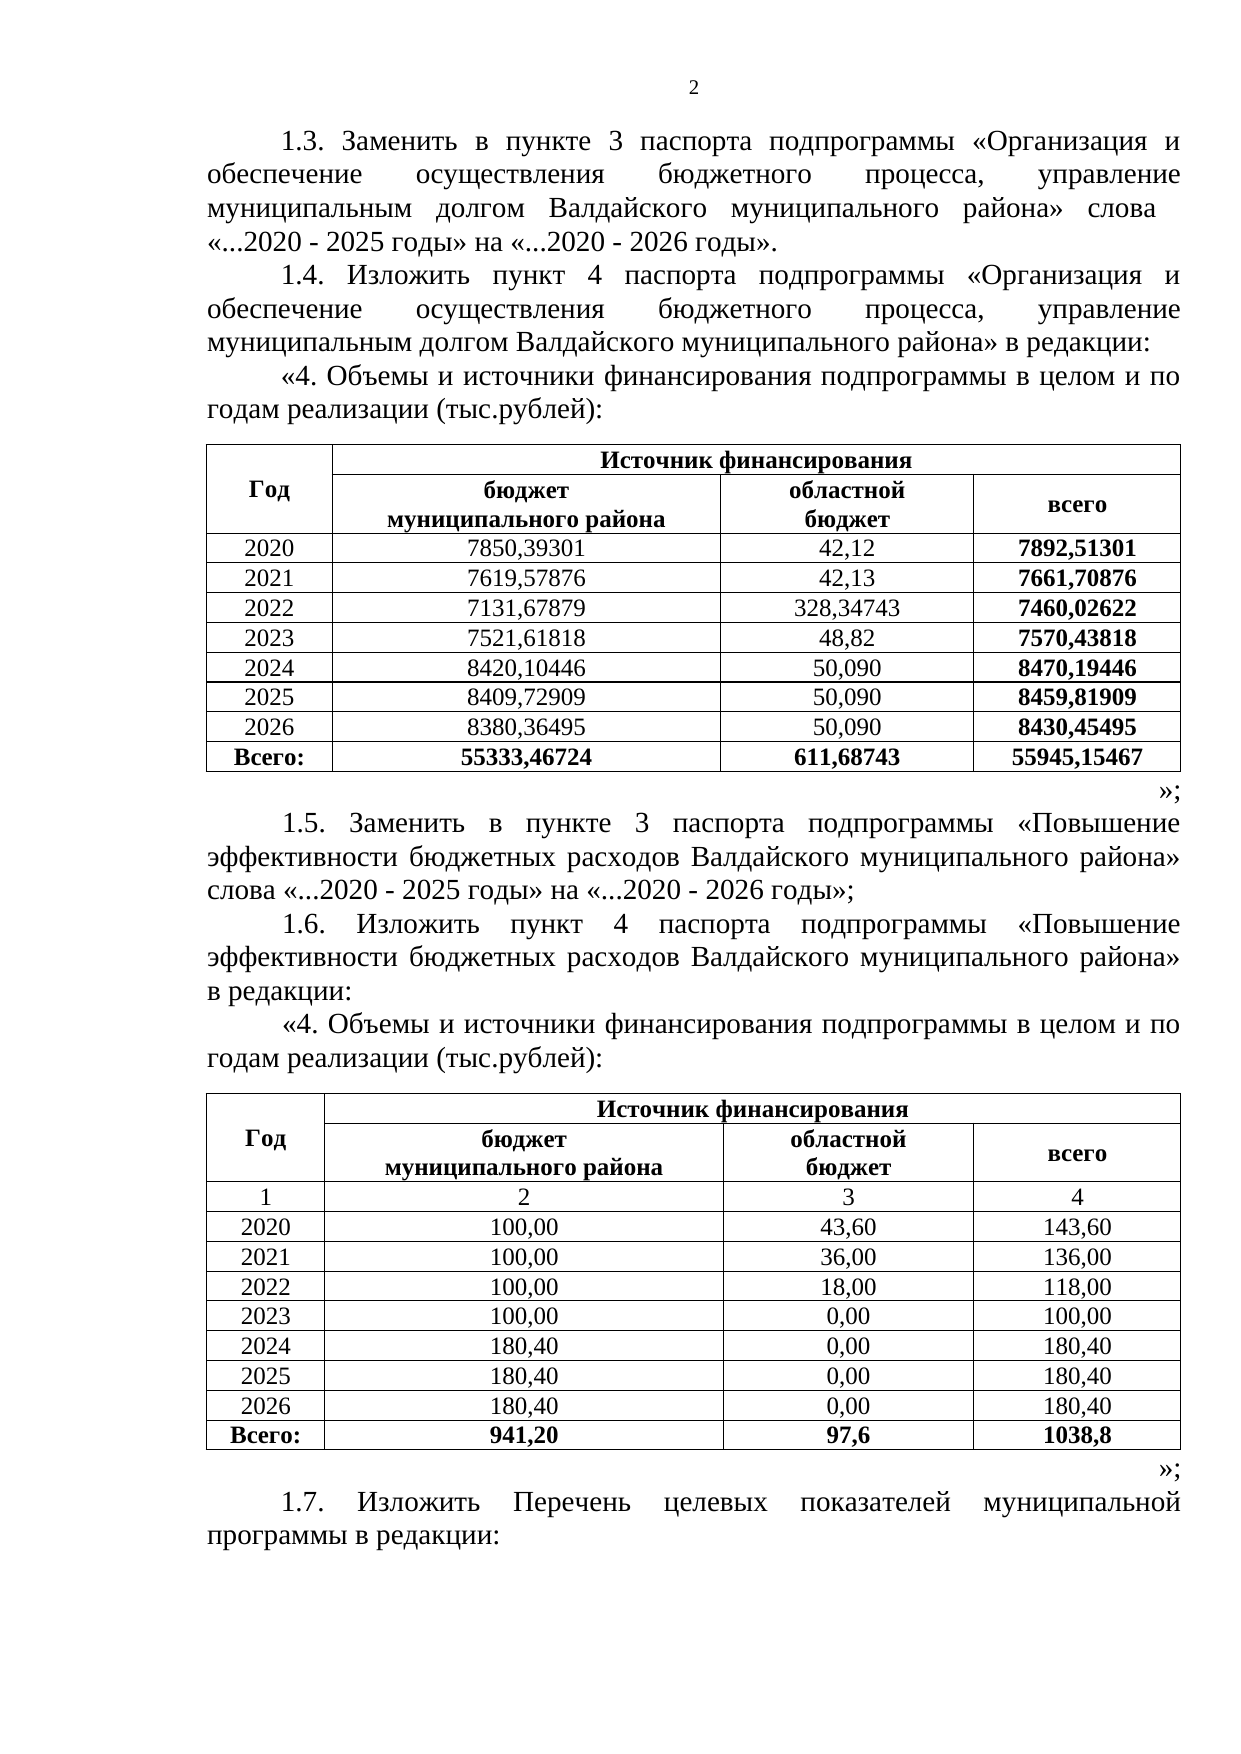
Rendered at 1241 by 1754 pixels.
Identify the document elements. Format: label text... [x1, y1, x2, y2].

table_cell 100,00 [974, 1301, 1180, 1330]
table_cell 2024 [207, 1331, 324, 1360]
table_cell 97,6 [724, 1421, 973, 1449]
text 1.3. Заменить в пункте 3 паспорта подпрограммы «Организация и обеспечение осуществления бюджетного процесса, управление муниципальным долгом Валдайского муниципального района» слова «...2020 - 2025 годы» на «...2020 - 2026 годы». [207, 123, 1181, 257]
table_cell 55945,15467 [974, 742, 1180, 771]
table_cell всего [974, 475, 1180, 532]
table_cell Всего: [207, 1421, 324, 1449]
table_cell 2023 [207, 623, 332, 652]
table_cell 50,090 [721, 683, 973, 711]
table_cell 2020 [207, 1212, 324, 1241]
table_cell 143,60 [974, 1212, 1180, 1241]
table_cell 0,00 [724, 1391, 973, 1419]
table_cell 55333,46724 [333, 742, 720, 771]
text »; [207, 1450, 1181, 1484]
table_cell 2022 [207, 1272, 324, 1300]
table_cell областной бюджет [724, 1124, 973, 1181]
table_cell 2025 [207, 1361, 324, 1390]
table_cell 3 [724, 1182, 973, 1211]
table_cell бюджет муниципального района [325, 1124, 723, 1181]
table_cell 180,40 [325, 1331, 723, 1360]
table_cell 328,34743 [721, 593, 973, 622]
table_cell 611,68743 [721, 742, 973, 771]
table_cell 8470,19446 [974, 653, 1180, 681]
table_cell 100,00 [325, 1212, 723, 1241]
table_cell 118,00 [974, 1272, 1180, 1300]
table_cell 7570,43818 [974, 623, 1180, 652]
table_cell 7521,61818 [333, 623, 720, 652]
table_cell 0,00 [724, 1331, 973, 1360]
table_cell 2022 [207, 593, 332, 622]
table_cell 50,090 [721, 712, 973, 741]
table_cell 8420,10446 [333, 653, 720, 681]
table_header Источник финансирования [333, 445, 1180, 474]
table_cell 7850,39301 [333, 534, 720, 562]
table_cell 180,40 [974, 1331, 1180, 1360]
text 1.5. Заменить в пункте 3 паспорта подпрограммы «Повышение эффективности бюджетных расходов Валдайского муниципального района» слова «...2020 - 2025 годы» на «...2020 - 2026 годы»; [207, 805, 1181, 906]
table_cell 8430,45495 [974, 712, 1180, 741]
table_header Источник финансирования [325, 1094, 1180, 1123]
text «4. Объемы и источники финансирования подпрограммы в целом и по годам реализации (тыс.рублей): [207, 1007, 1181, 1074]
table_cell 0,00 [724, 1361, 973, 1390]
text 1.6. Изложить пункт 4 паспорта подпрограммы «Повышение эффективности бюджетных расходов Валдайского муниципального района» в редакции: [207, 906, 1181, 1007]
table_cell 0,00 [724, 1301, 973, 1330]
table_cell 2020 [207, 534, 332, 562]
table_cell 43,60 [724, 1212, 973, 1241]
table_cell 7619,57876 [333, 563, 720, 592]
text «4. Объемы и источники финансирования подпрограммы в целом и по годам реализации (тыс.рублей): [207, 358, 1181, 425]
table_cell 48,82 [721, 623, 973, 652]
table_cell 7892,51301 [974, 534, 1180, 562]
table_cell 50,090 [721, 653, 973, 681]
table_cell 136,00 [974, 1242, 1180, 1271]
table_cell 100,00 [325, 1272, 723, 1300]
table_cell 2021 [207, 563, 332, 592]
table_cell 180,40 [325, 1391, 723, 1419]
table_cell 1 [207, 1182, 324, 1211]
table_cell 42,12 [721, 534, 973, 562]
table_cell 180,40 [974, 1361, 1180, 1390]
table_cell бюджет муниципального района [333, 475, 720, 532]
table_cell 42,13 [721, 563, 973, 592]
table_cell 100,00 [325, 1301, 723, 1330]
text 1.4. Изложить пункт 4 паспорта подпрограммы «Организация и обеспечение осуществления бюджетного процесса, управление муниципальным долгом Валдайского муниципального района» в редакции: [207, 257, 1181, 358]
table_cell 2 [325, 1182, 723, 1211]
table_cell 18,00 [724, 1272, 973, 1300]
table_cell 4 [974, 1182, 1180, 1211]
table_header Год [207, 445, 332, 532]
table_cell 941,20 [325, 1421, 723, 1449]
table_cell 7131,67879 [333, 593, 720, 622]
table_cell всего [974, 1124, 1180, 1181]
table_cell 1038,8 [974, 1421, 1180, 1449]
text »; [207, 772, 1181, 805]
table_cell областной бюджет [721, 475, 973, 532]
table_header Год [207, 1094, 324, 1181]
table_cell 2023 [207, 1301, 324, 1330]
table_cell 2025 [207, 683, 332, 711]
table_cell 2024 [207, 653, 332, 681]
table_cell 8409,72909 [333, 683, 720, 711]
table_cell 8380,36495 [333, 712, 720, 741]
table_cell 36,00 [724, 1242, 973, 1271]
table_cell 2021 [207, 1242, 324, 1271]
table_cell 7661,70876 [974, 563, 1180, 592]
table_cell 2026 [207, 1391, 324, 1419]
table_cell 7460,02622 [974, 593, 1180, 622]
table_cell 8459,81909 [974, 683, 1180, 711]
table_cell 180,40 [325, 1361, 723, 1390]
table_cell 2026 [207, 712, 332, 741]
table_cell 100,00 [325, 1242, 723, 1271]
text 1.7. Изложить Перечень целевых показателей муниципальной программы в редакции: [207, 1484, 1181, 1551]
table_cell Всего: [207, 742, 332, 771]
table_cell 180,40 [974, 1391, 1180, 1419]
